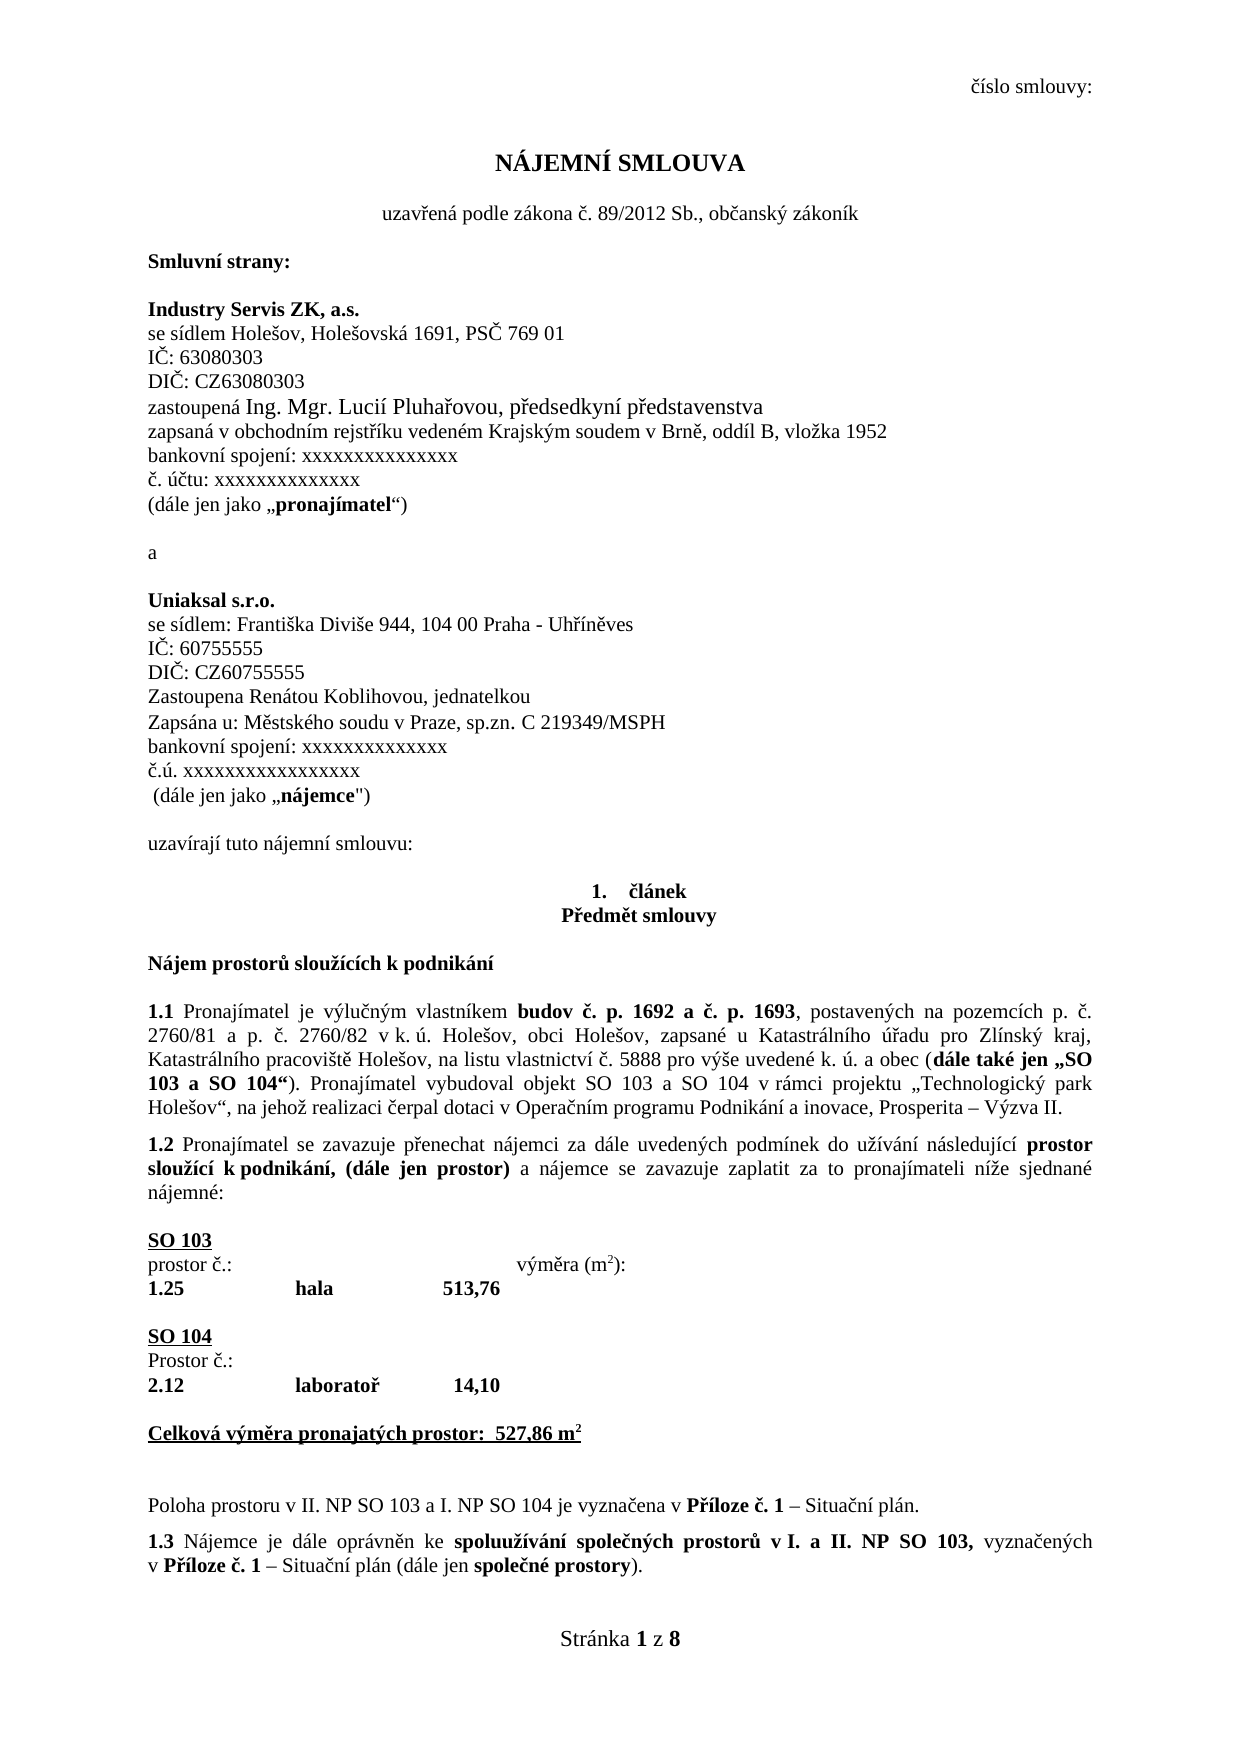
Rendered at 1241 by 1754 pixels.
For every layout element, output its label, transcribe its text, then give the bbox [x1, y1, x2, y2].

text 1.3 Nájemce je dále oprávněn ke spoluužívání společných prostorů v I. a II. NP SO 103, vyznačených v Příloze č. 1 – Situační plán (dále jen společné prostory). [148, 1529, 1093, 1577]
text bankovní spojení: xxxxxxxxxxxxxx [148, 734, 1093, 758]
text uzavřená podle zákona č. 89/2012 Sb., občanský zákoník [148, 200, 1093, 224]
text Industry Servis ZK, a.s. [148, 297, 1093, 321]
text Nájem prostorů sloužících k podnikání [148, 951, 1093, 975]
text prostor č.: výměra (m2): [148, 1252, 1093, 1276]
text 1.2 Pronajímatel se zavazuje přenechat nájemci za dále uvedených podmínek do užívání následující prostor sloužící k podnikání, (dále jen prostor) a nájemce se zavazuje zaplatit za to pronajímateli níže sjednané nájemné: [148, 1132, 1093, 1204]
text Smluvní strany: [148, 248, 1093, 273]
text (dále jen jako „pronajímatel“) [148, 491, 1093, 516]
text zastoupená Ing. Mgr. Lucií Pluhařovou, předsedkyní představenstva [148, 393, 1093, 419]
text DIČ: CZ60755555 [148, 660, 1093, 684]
text Uniaksal s.r.o. [148, 588, 1093, 612]
text Předmět smlouvy [148, 903, 1093, 927]
text Zapsána u: Městského soudu v Praze, sp.zn. C 219349/MSPH [148, 708, 1093, 734]
text se sídlem: Františka Diviše 944, 104 00 Praha - Uhříněves [148, 612, 1093, 636]
text IČ: 60755555 [148, 636, 1093, 660]
text č.ú. xxxxxxxxxxxxxxxxx [148, 758, 1093, 782]
text zapsaná v obchodním rejstříku vedeném Krajským soudem v Brně, oddíl B, vložka 1952 [148, 419, 1093, 443]
text bankovní spojení: xxxxxxxxxxxxxxx [148, 443, 1093, 467]
text uzavírají tuto nájemní smlouvu: [148, 831, 1093, 855]
text se sídlem Holešov, Holešovská 1691, PSČ 769 01 [148, 321, 1093, 345]
text 1.1 Pronajímatel je výlučným vlastníkem budov č. p. 1692 a č. p. 1693, postavených na pozemcích p. č. 2760/81 a p. č. 2760/82 v k. ú. Holešov, obci Holešov, zapsané u Katastrálního úřadu pro Zlínský kraj, Katastrálního pracoviště Holešov, na listu vlastnictví č. 5888 pro výše uvedené k. ú. a obec (dále také jen „SO 103 a SO 104“). Pronajímatel vybudoval objekt SO 103 a SO 104 v rámci projektu „Technologický park Holešov“, na jehož realizaci čerpal dotaci v Operačním programu Podnikání a inovace, Prosperita – Výzva II. [148, 999, 1093, 1119]
text č. účtu: xxxxxxxxxxxxxx [148, 467, 1093, 491]
text 2.12 laboratoř 14,10 [148, 1372, 1093, 1397]
text (dále jen jako „nájemce") [148, 782, 1093, 807]
text Zastoupena Renátou Koblihovou, jednatelkou [148, 684, 1093, 708]
text SO 103 [148, 1228, 1093, 1252]
text a [148, 539, 1093, 564]
text IČ: 63080303 [148, 345, 1093, 369]
text NÁJEMNÍ SMLOUVA [148, 148, 1093, 176]
list článek [185, 879, 1093, 903]
text DIČ: CZ63080303 [148, 369, 1093, 393]
text SO 104 [148, 1324, 1093, 1348]
text Prostor č.: [148, 1348, 1093, 1372]
text Celková výměra pronajatých prostor: 527,86 m2 [148, 1421, 1093, 1445]
text Poloha prostoru v II. NP SO 103 a I. NP SO 104 je vyznačena v Příloze č. 1 – Situační plán. [148, 1493, 1093, 1517]
text 1.25 hala 513,76 [148, 1276, 1093, 1300]
